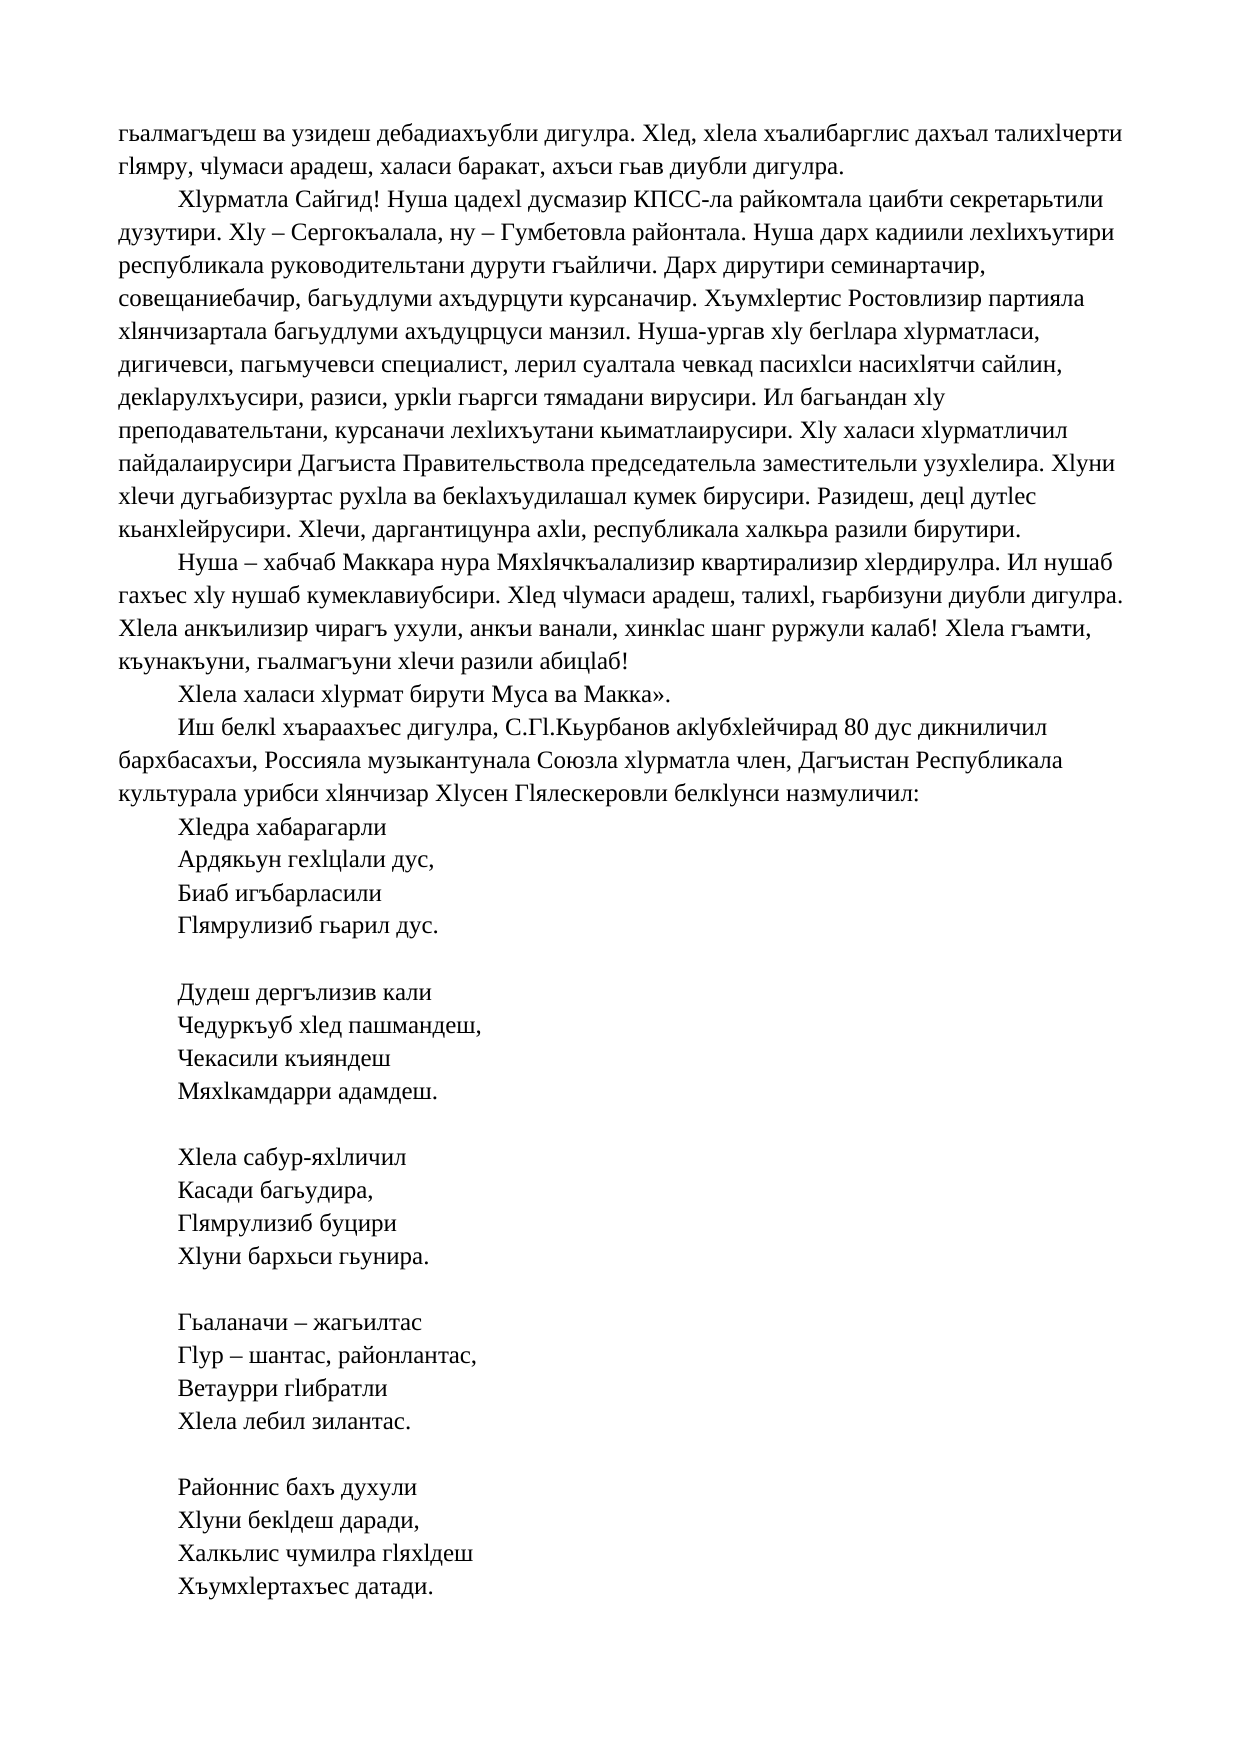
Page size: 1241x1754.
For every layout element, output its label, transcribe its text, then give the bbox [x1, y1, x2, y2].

text Хlедра хабарагарли [118, 812, 1152, 840]
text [118, 118, 1152, 180]
text Дудеш дергълизив кали [118, 977, 1152, 1005]
text Гьаланачи – жагьилтас [118, 1307, 1152, 1336]
text Гlямрулизиб буцири [118, 1208, 1152, 1237]
text Ардякьун гехlцlали дус, [118, 844, 1152, 873]
text Хlурматла Сайгид! Нуша цадехl дусмазир КПСС-ла райкомтала цаибти секретарьтили дузутири. Хlу – Сергокъалала, ну – Гумбетовла районтала. Нуша дарх кадиили лехlихъутири республикала руководительтани дурути гъайличи. Дарх дирутири семинартачир, совещаниебачир, багьудлуми ахъдурцути курсаначир. Хъумхlертис Ростовлизир партияла хlянчизартала багьудлуми ахъдуцрцуси манзил. Нуша-ургав хlу бегlлара хlурматласи, дигичевси, пагьмучевси специалист, лерил суалтала чевкад пасихlси насихlятчи сайлин, декlарулхъусири, разиси, уркlи гьаргси тямадани вирусири. Ил багьандан хlу преподавательтани, курсаначи лехlихъутани кьиматлаирусири. Хlу халаси хlурматличил пайдалаирусири Дагъиста Правительствола председательла заместительли узухlелира. Хlуни хlечи дугьабизуртас рухlла ва бекlахъудилашал кумек бирусири. Разидеш, децl дутlес кьанхlейрусири. Хlечи, даргантицунра ахlи, республикала халкьра разили бирутири. [118, 184, 1152, 543]
text Чекасили къияндеш [118, 1043, 1152, 1071]
text Мяхlкамдарри адамдеш. [118, 1076, 1152, 1104]
text Касади багьудира, [118, 1175, 1152, 1203]
text Хъумхlертахъес датади. [118, 1571, 1152, 1600]
text Чедуркъуб хlед пашмандеш, [118, 1010, 1152, 1038]
text Хlуни бекlдеш даради, [118, 1505, 1152, 1534]
text Халкьлис чумилра гlяхlдеш [118, 1538, 1152, 1567]
text Хlела сабур-яхlличил [118, 1142, 1152, 1171]
text Хlуни бархьси гьунира. [118, 1241, 1152, 1269]
text Гlямрулизиб гьарил дус. [118, 911, 1152, 939]
text Ветаурри гlибратли [118, 1373, 1152, 1402]
text Хlела лебил зилантас. [118, 1406, 1152, 1435]
text Районнис бахъ духули [118, 1472, 1152, 1501]
text Биаб игъбарласили [118, 878, 1152, 906]
text Гlур – шантас, районлантас, [118, 1340, 1152, 1369]
text Нуша – хабчаб Маккара нура Мяхlячкъалализир квартирализир хlердирулра. Ил нушаб гахъес хlу нушаб кумеклавиубсири. Хlед чlумаси арадеш, талихl, гьарбизуни диубли дигулра. Хlела анкъилизир чирагъ ухули, анкъи ванали, хинкlас шанг руржули калаб! Хlела гъамти, къунакъуни, гьалмагъуни хlечи разили абицlаб! [118, 547, 1152, 675]
text Хlела халаси хlурмат бирути Муса ва Макка». [118, 679, 1152, 708]
text Иш белкl хъараахъес дигулра, С.Гl.Кьурбанов акlубхlейчирад 80 дус дикниличил бархбасахъи, Россияла музыкантунала Союзла хlурматла член, Дагъистан Республикала культурала урибси хlянчизар Хlусен Гlялескеровли белкlунси назмуличил: [118, 712, 1152, 807]
